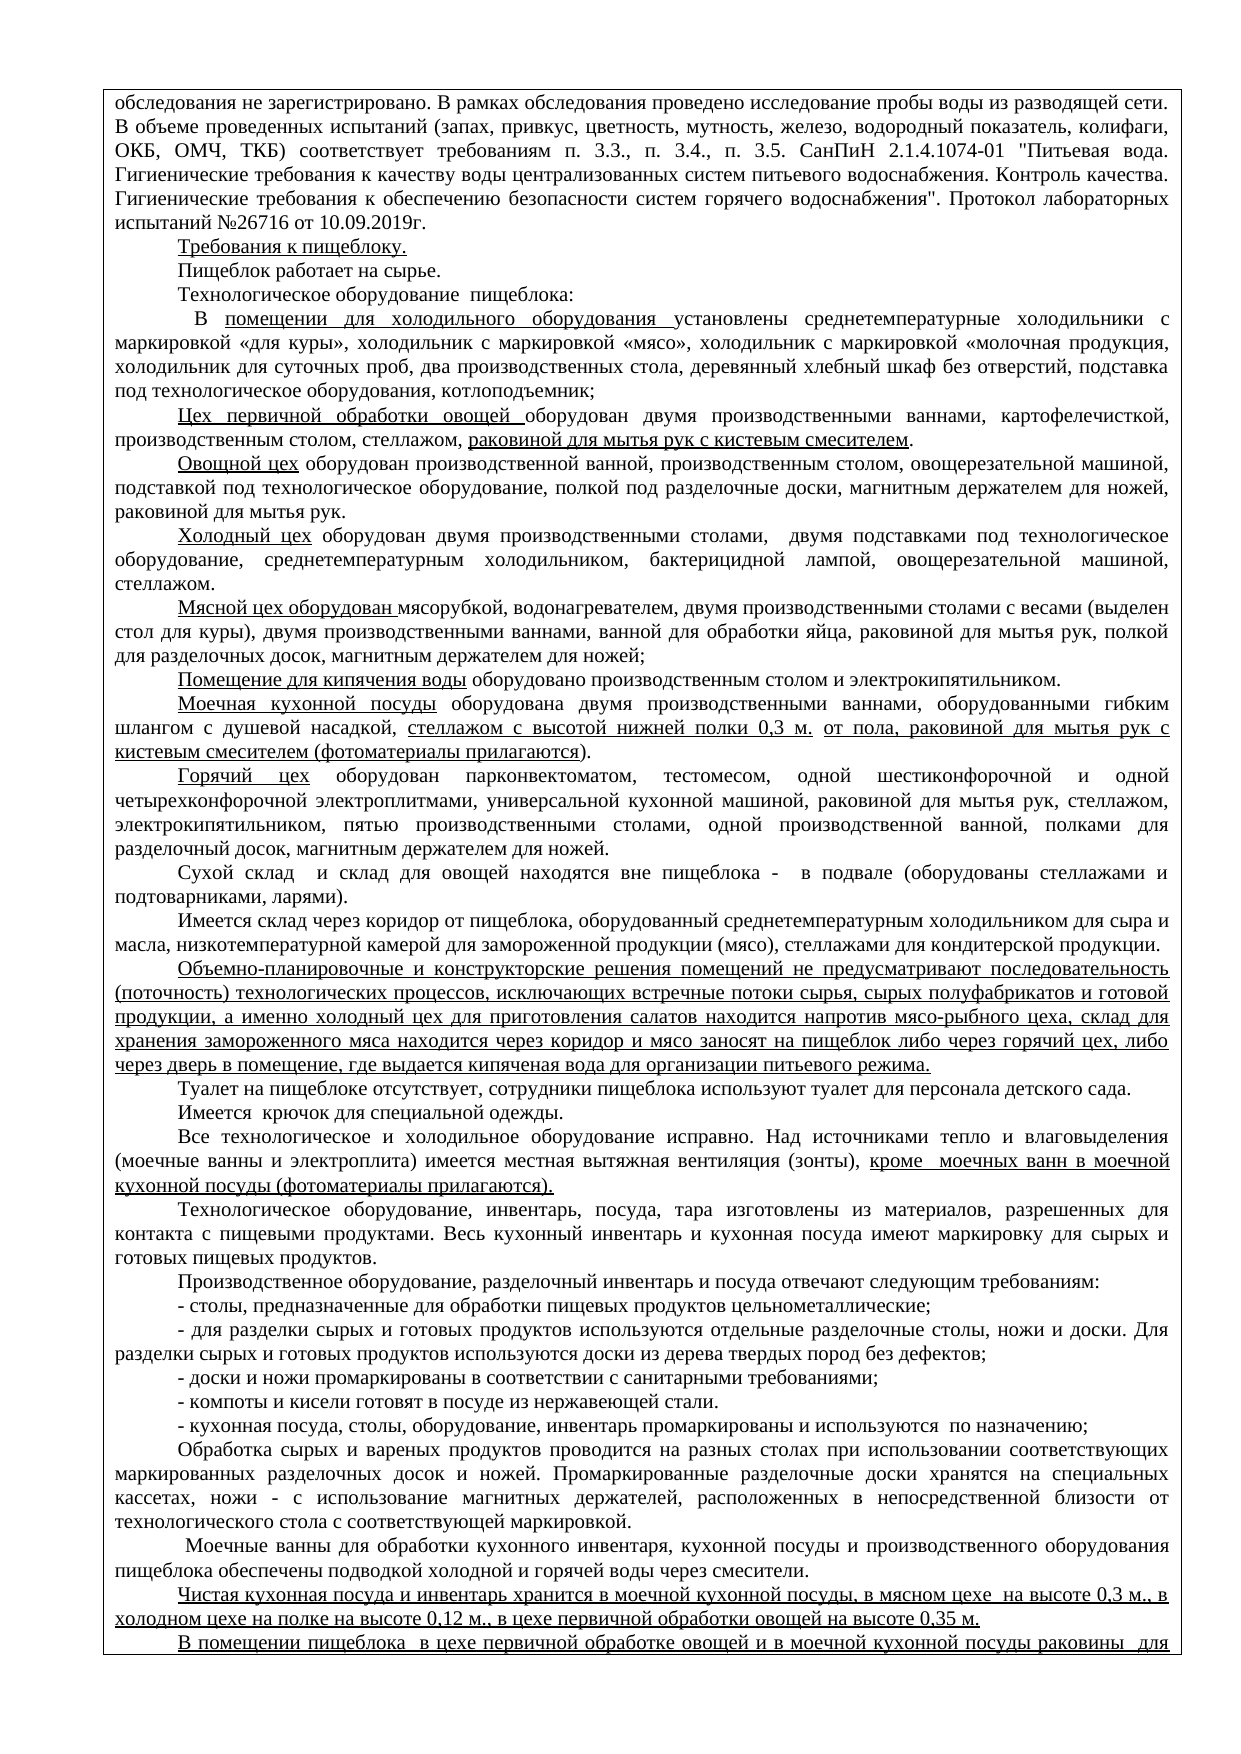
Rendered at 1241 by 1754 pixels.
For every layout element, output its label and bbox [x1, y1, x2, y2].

table_cell [104, 90, 1181, 1654]
